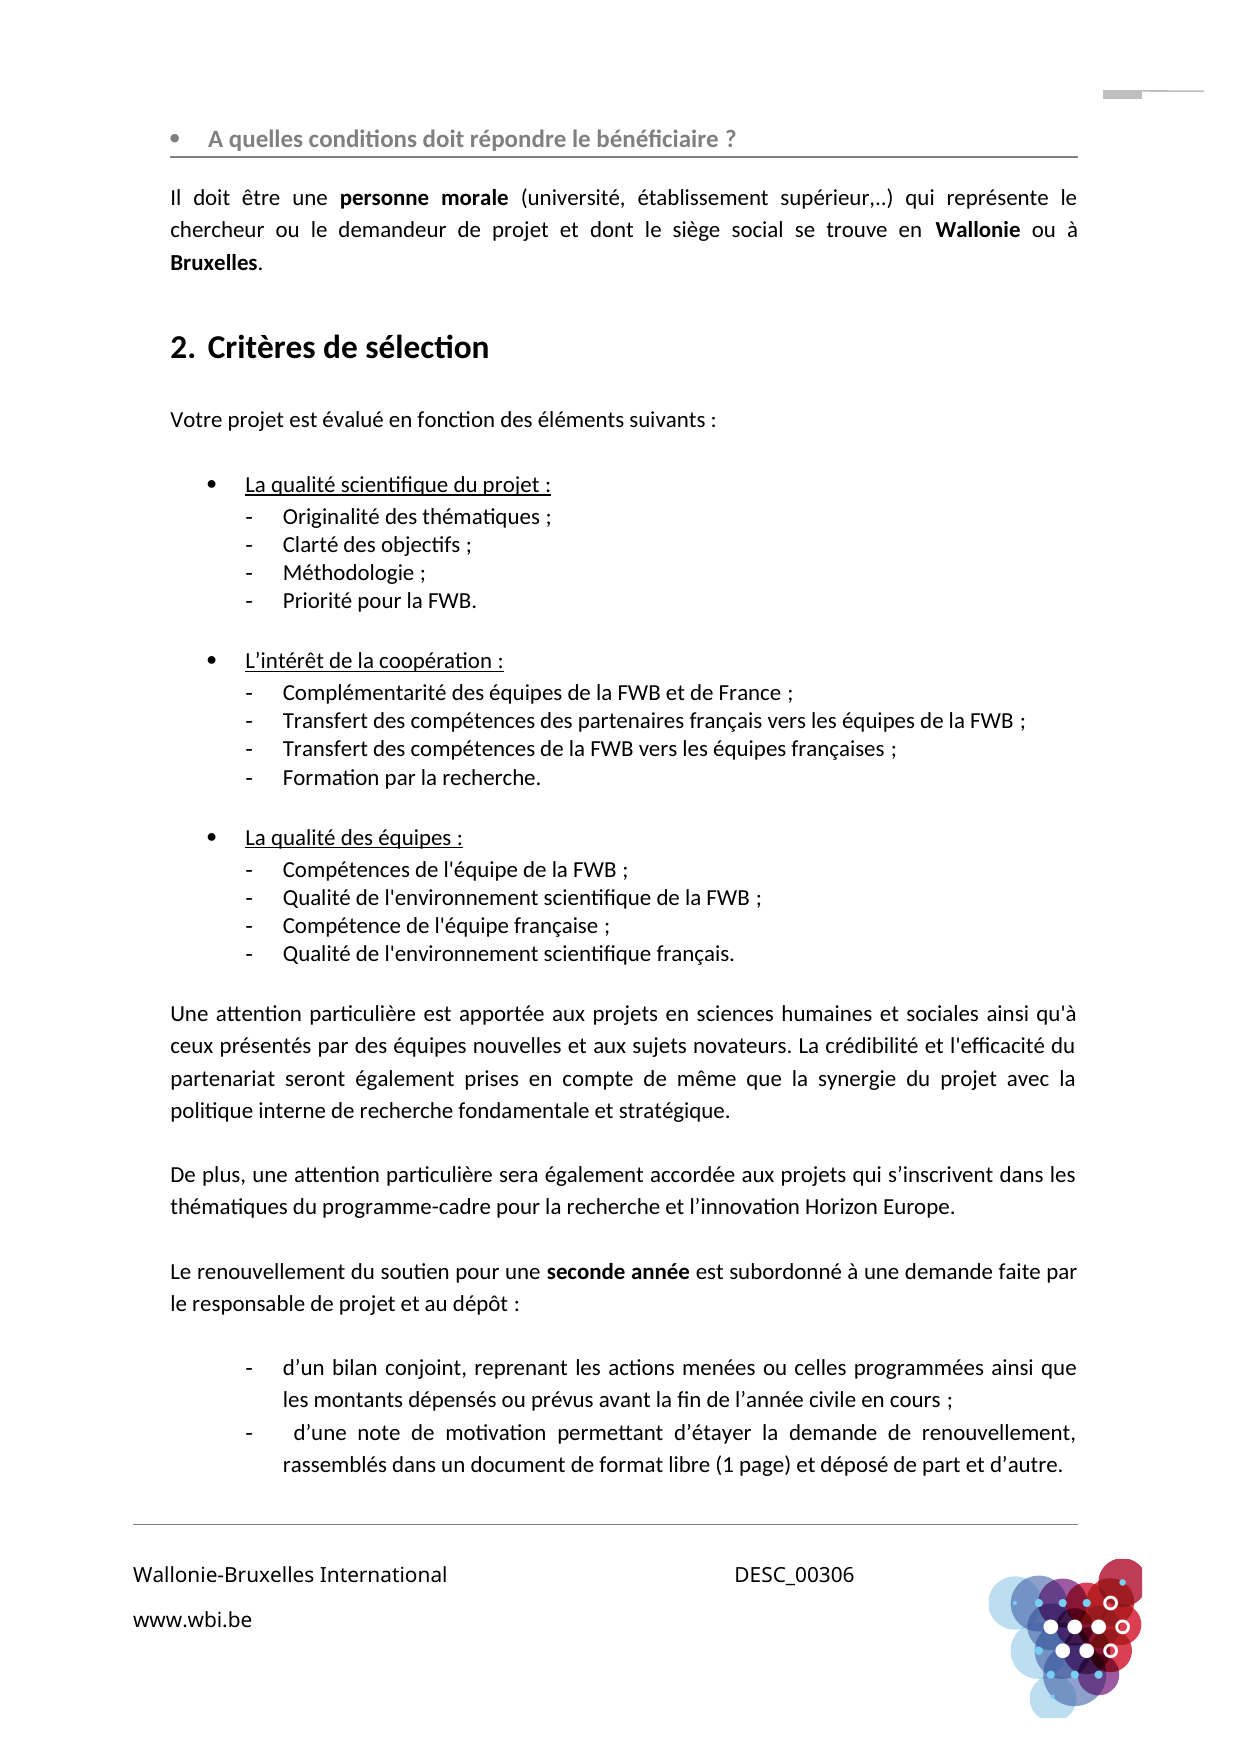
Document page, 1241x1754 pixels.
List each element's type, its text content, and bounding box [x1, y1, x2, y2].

list Compétence de l'équipe française ; [245, 911, 1078, 939]
list Qualité de l'environnement scientifique français. [245, 939, 1078, 967]
list Qualité de l'environnement scientifique de la FWB ; [245, 883, 1078, 911]
text Il doit être une personne morale (université, établissement supérieur,..) qui représente le chercheur ou le demandeur de projet et dont le siège social se trouve en Wallonie ou à Bruxelles. [170, 183, 1078, 276]
subtitle A quelles conditions doit répondre le bénéficiaire ? [170, 123, 1078, 156]
list Originalité des thématiques ; [245, 502, 1078, 530]
picture [988, 1558, 1142, 1718]
list Transfert des compétences de la FWB vers les équipes françaises ; [245, 734, 1078, 763]
text Le renouvellement du soutien pour une seconde année est subordonné à une demande faite par le responsable de projet et au dépôt : [170, 1257, 1078, 1317]
list L’intérêt de la coopération : [208, 646, 1078, 674]
list Formation par la recherche. [245, 763, 1078, 791]
text De plus, une attention particulière sera également accordée aux projets qui s’inscrivent dans les thématiques du programme-cadre pour la recherche et l’innovation Horizon Europe. [170, 1160, 1078, 1220]
text Une attention particulière est apportée aux projets en sciences humaines et sociales ainsi qu'à ceux présentés par des équipes nouvelles et aux sujets novateurs. La crédibilité et l'efficacité du partenariat seront également prises en compte de même que la synergie du projet avec la politique interne de recherche fondamentale et stratégique. [170, 999, 1078, 1124]
list La qualité des équipes : [208, 823, 1078, 851]
list d’un bilan conjoint, reprenant les actions menées ou celles programmées ainsi que les montants dépensés ou prévus avant la fin de l’année civile en cours ; [245, 1353, 1078, 1413]
list Priorité pour la FWB. [245, 586, 1078, 614]
list d’une note de motivation permettant d’étayer la demande de renouvellement, rassemblés dans un document de format libre (1 page) et déposé de part et d’autre. [245, 1418, 1078, 1478]
list Transfert des compétences des partenaires français vers les équipes de la FWB ; [245, 707, 1078, 734]
subtitle Critères de sélection [170, 327, 1078, 367]
list La qualité scientifique du projet : [208, 470, 1078, 498]
list Complémentarité des équipes de la FWB et de France ; [245, 678, 1078, 707]
list Compétences de l'équipe de la FWB ; [245, 855, 1078, 883]
list Clarté des objectifs ; [245, 530, 1078, 558]
text Votre projet est évalué en fonction des éléments suivants : [170, 406, 1078, 433]
list Méthodologie ; [245, 558, 1078, 586]
